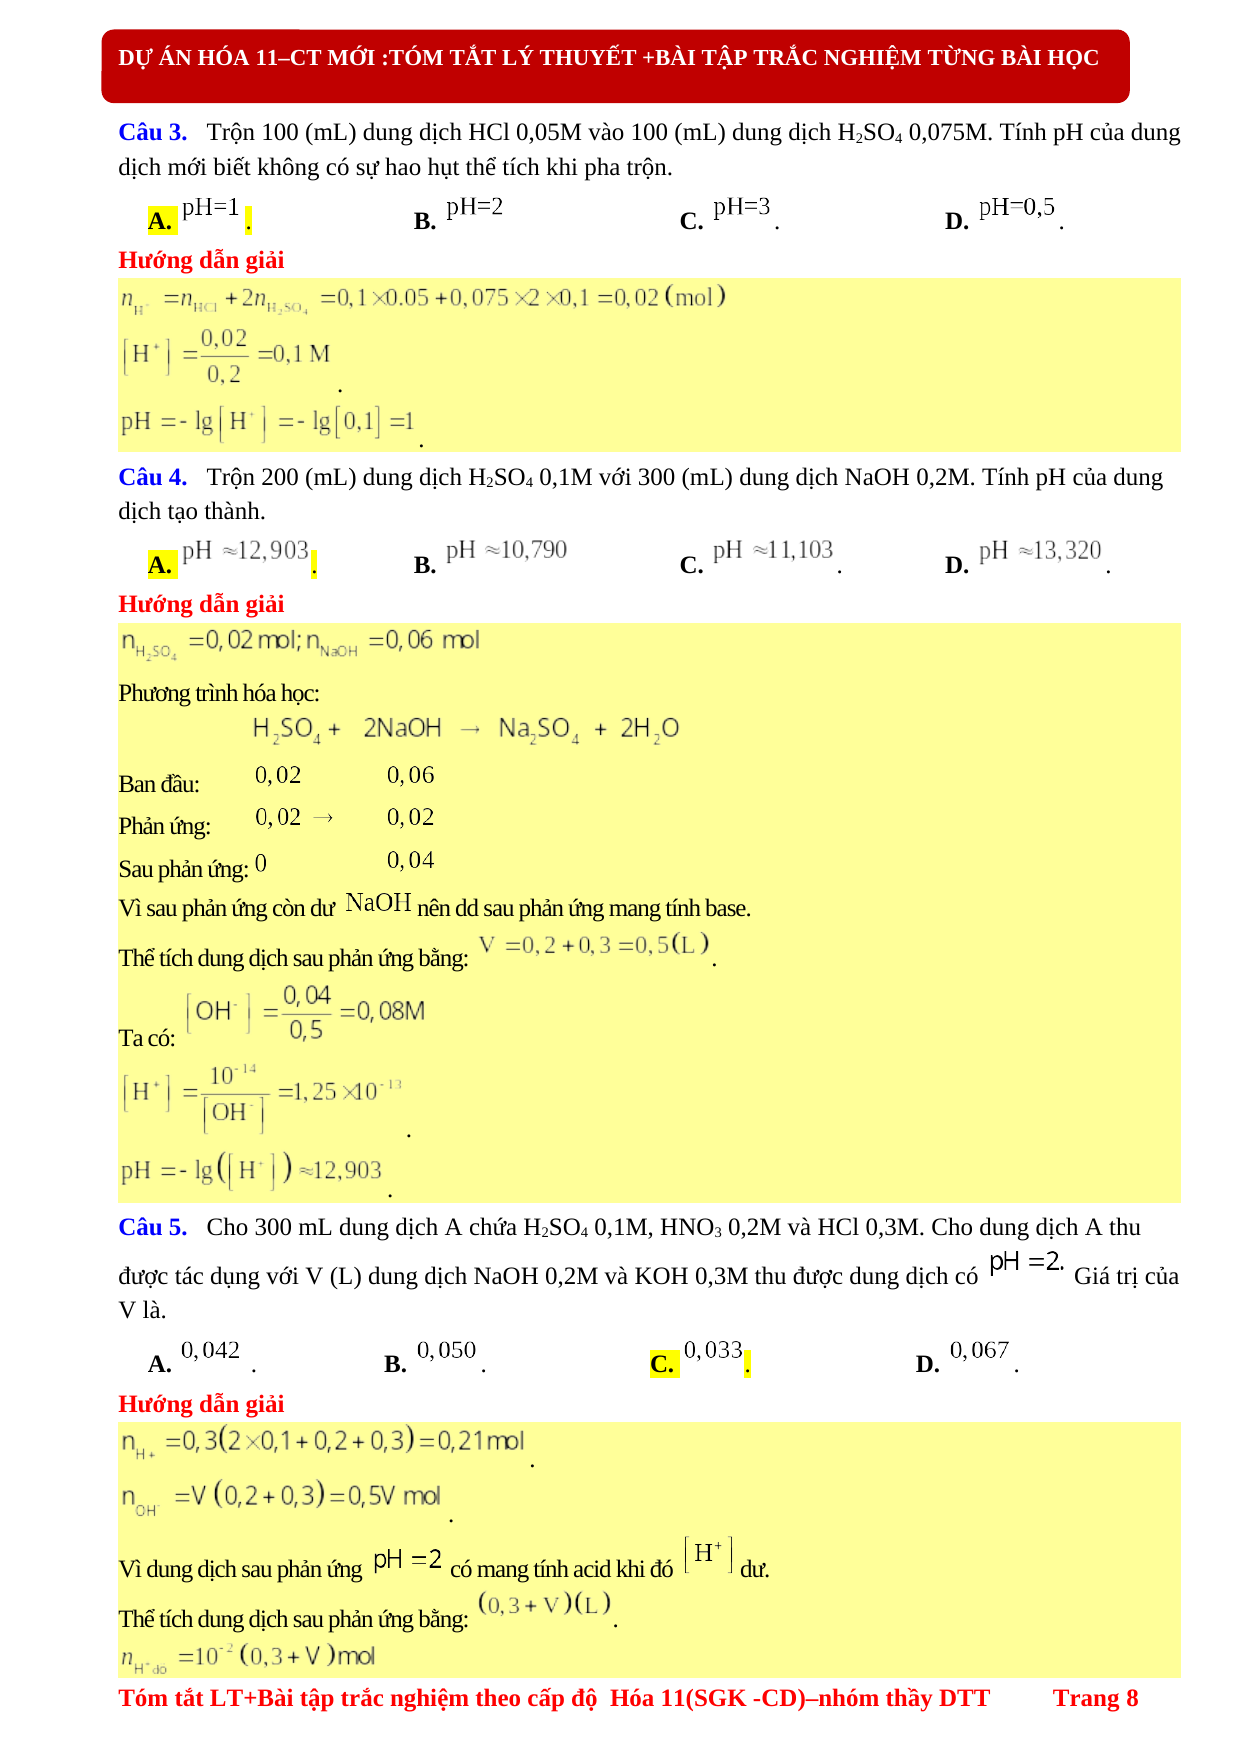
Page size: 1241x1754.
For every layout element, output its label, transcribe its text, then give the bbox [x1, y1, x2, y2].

text . [118, 1057, 1181, 1143]
text Ban đầu: [118, 759, 1181, 798]
text Câu 3. Trộn 100 (mL) dung dịch HCl 0,05M vào 100 (mL) dung dịch H2SO4 0,075M. Tính pH của dung dịch mới biết không có sự hao hụt thể tích khi pha trộn. [118, 117, 1181, 181]
text . [118, 1147, 1181, 1203]
text Câu 4. Trộn 200 (mL) dung dịch H2SO4 0,1M với 300 (mL) dung dịch NaOH 0,2M. Tính pH của dung dịch tạo thành. [118, 462, 1181, 525]
text Phương trình hóa học: [118, 678, 1181, 706]
text A. . B. C. . D. . [118, 191, 1181, 235]
text Thể tích dung dịch sau phản ứng bằng: . [118, 926, 1181, 972]
text . [118, 402, 1181, 452]
text Phản ứng: [118, 802, 1181, 840]
text Vì dung dịch sau phản ứng có mang tính acid khi đó dư. [118, 1532, 1181, 1583]
text Vì sau phản ứng còn dư nên dd sau phản ứng mang tính base. [118, 887, 1181, 922]
text Hướng dẫn giải [118, 589, 1181, 618]
text Câu 5. Cho 300 mL dung dịch A chứa H2SO4 0,1M, HNO3 0,2M và HCl 0,3M. Cho dung dịch A thu được tác dụng với V (L) dung dịch NaOH 0,2M và KOH 0,3M thu được dung dịch có Giá trị của V là. [118, 1212, 1181, 1324]
text . [118, 1477, 1181, 1528]
text A. . B. . C. . D. . [118, 1335, 1181, 1378]
text A. . B. C. . D. . [118, 536, 1181, 579]
text Ta có: [118, 977, 1181, 1052]
text Sau phản ứng: [118, 844, 1181, 883]
text Hướng dẫn giải [118, 245, 1181, 274]
text Thể tích dung dịch sau phản ứng bằng: . [118, 1587, 1181, 1633]
text Hướng dẫn giải [118, 1389, 1181, 1418]
text . [118, 1422, 1181, 1473]
text . [118, 323, 1181, 397]
